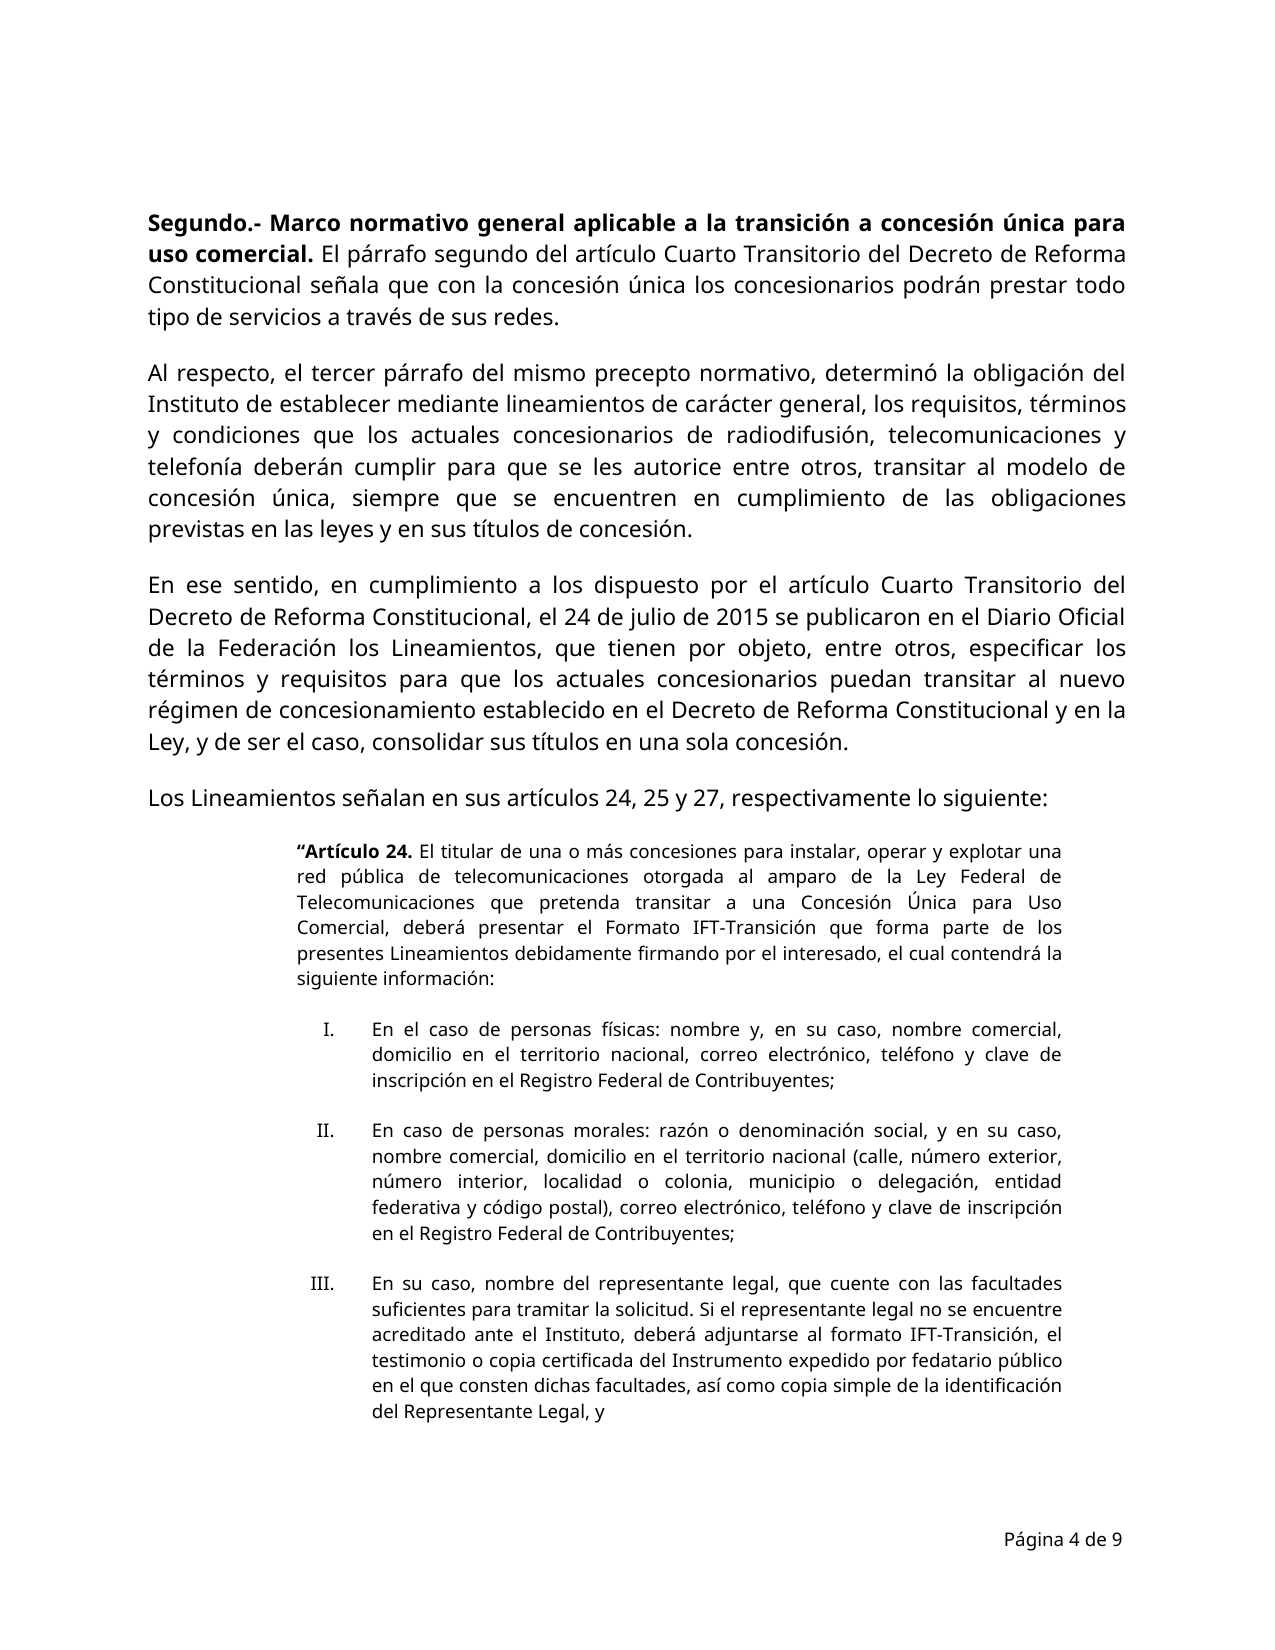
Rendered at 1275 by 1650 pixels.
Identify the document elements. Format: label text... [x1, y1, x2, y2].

text Al respecto, el tercer párrafo del mismo precepto normativo, determinó la obligación del Instituto de establecer mediante lineamientos de carácter general, los requisitos, términos y condiciones que los actuales concesionarios de radiodifusión, telecomunicaciones y telefonía deberán cumplir para que se les autorice entre otros, transitar al modelo de concesión única, siempre que se encuentren en cumplimiento de las obligaciones previstas en las leyes y en sus títulos de concesión. [148, 357, 1127, 544]
text Los Lineamientos señalan en sus artículos 24, 25 y 27, respectivamente lo siguiente: [148, 782, 1127, 813]
text Segundo.- Marco normativo general aplicable a la transición a concesión única para uso comercial. El párrafo segundo del artículo Cuarto Transitorio del Decreto de Reforma Constitucional señala que con la concesión única los concesionarios podrán prestar todo tipo de servicios a través de sus redes. [148, 207, 1127, 332]
text En ese sentido, en cumplimiento a los dispuesto por el artículo Cuarto Transitorio del Decreto de Reforma Constitucional, el 24 de julio de 2015 se publicaron en el Diario Oficial de la Federación los Lineamientos, que tienen por objeto, entre otros, especificar los términos y requisitos para que los actuales concesionarios puedan transitar al nuevo régimen de concesionamiento establecido en el Decreto de Reforma Constitucional y en la Ley, y de ser el caso, consolidar sus títulos en una sola concesión. [148, 569, 1127, 757]
text “Artículo 24. El titular de una o más concesiones para instalar, operar y explotar una red pública de telecomunicaciones otorgada al amparo de la Ley Federal de Telecomunicaciones que pretenda transitar a una Concesión Única para Uso Comercial, deberá presentar el Formato IFT-Transición que forma parte de los presentes Lineamientos debidamente firmando por el interesado, el cual contendrá la siguiente información: [297, 838, 1063, 991]
list En su caso, nombre del representante legal, que cuente con las facultades suficientes para tramitar la solicitud. Si el representante legal no se encuentre acreditado ante el Instituto, deberá adjuntarse al formato IFT-Transición, el testimonio o copia certificada del Instrumento expedido por fedatario público en el que consten dichas facultades, así como copia simple de la identificación del Representante Legal, y [334, 1270, 1063, 1423]
list En caso de personas morales: razón o denominación social, y en su caso, nombre comercial, domicilio en el territorio nacional (calle, número exterior, número interior, localidad o colonia, municipio o delegación, entidad federativa y código postal), correo electrónico, teléfono y clave de inscripción en el Registro Federal de Contribuyentes; [334, 1118, 1063, 1245]
list En el caso de personas físicas: nombre y, en su caso, nombre comercial, domicilio en el territorio nacional, correo electrónico, teléfono y clave de inscripción en el Registro Federal de Contribuyentes; [334, 1016, 1063, 1093]
